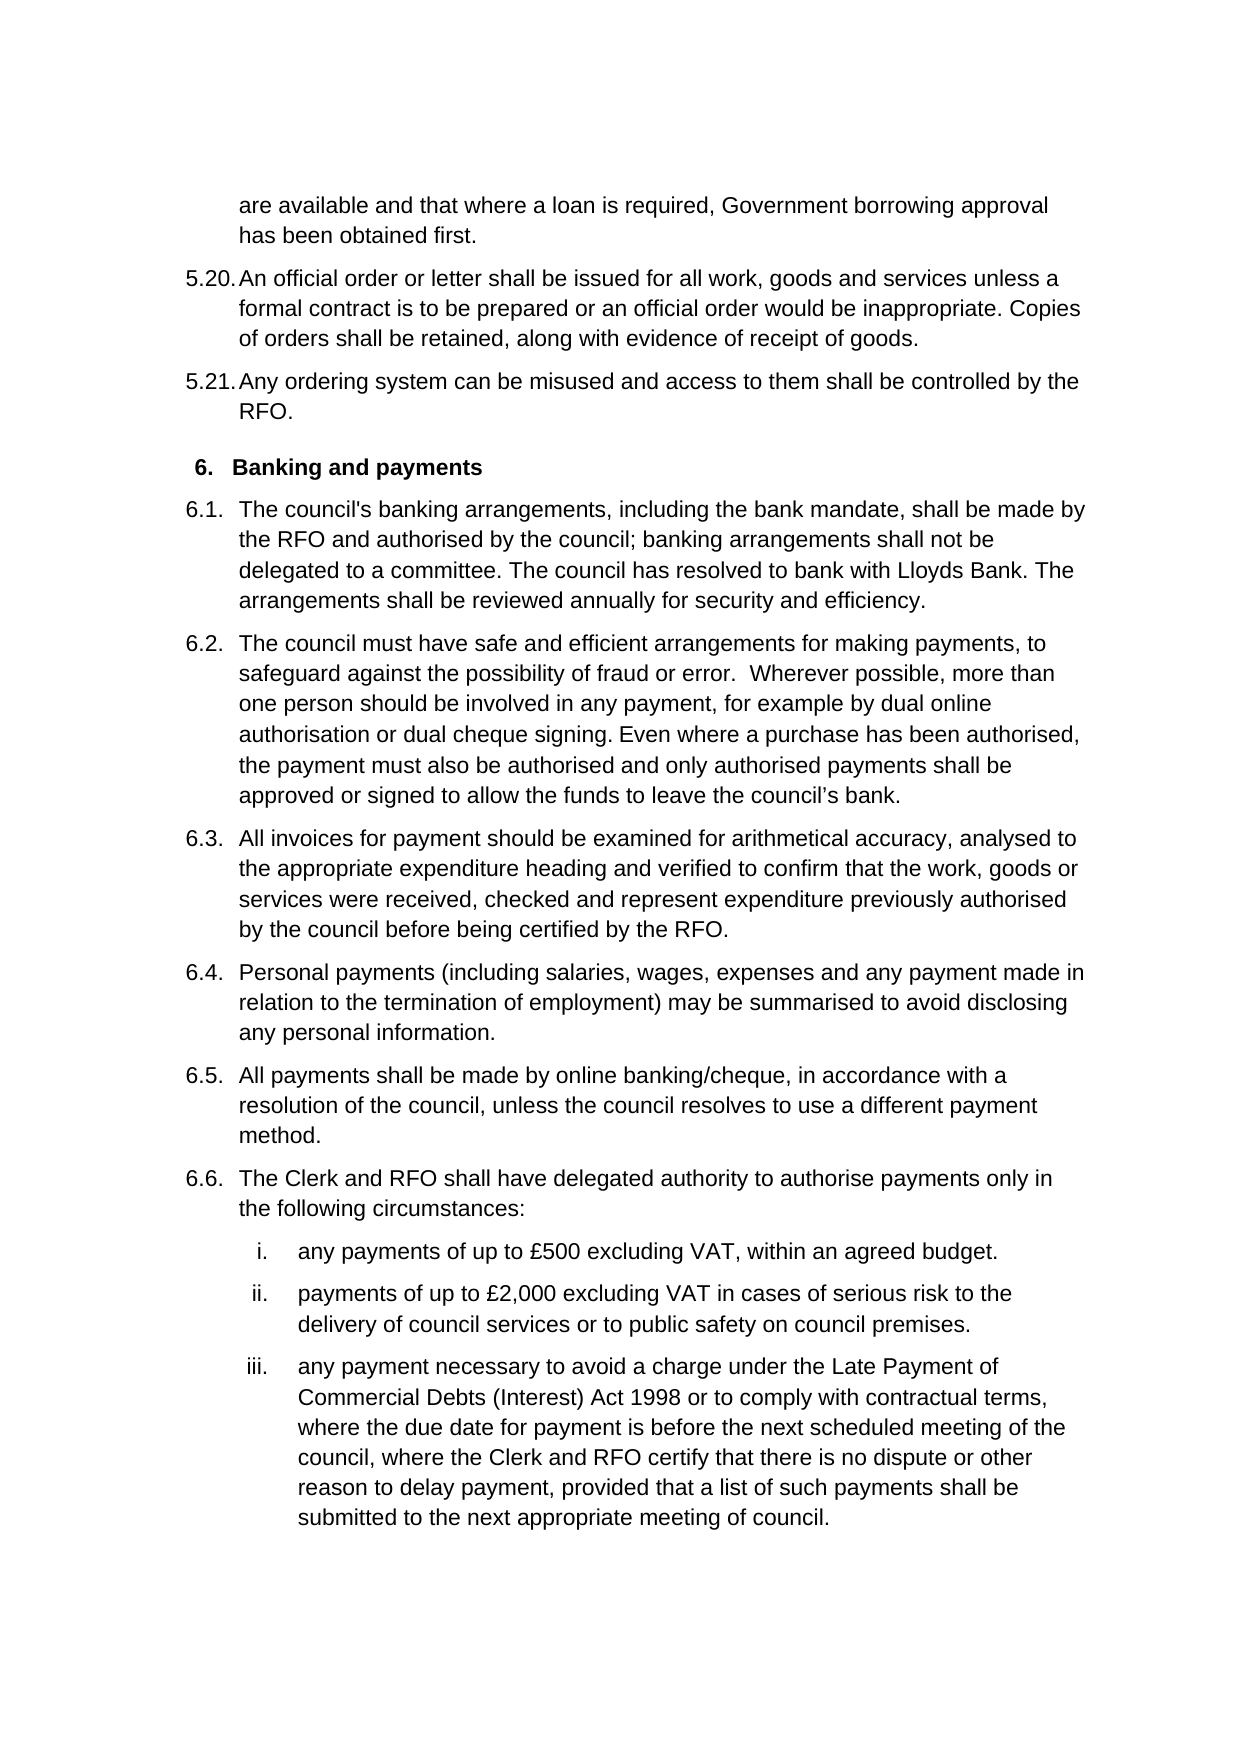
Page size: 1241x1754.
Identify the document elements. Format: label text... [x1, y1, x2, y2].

list All payments shall be made by online banking/cheque, in accordance with a resolution of the council, unless the council resolves to use a different payment method. [185, 1062, 1090, 1148]
subtitle Banking and payments [194, 453, 1090, 480]
list All invoices for payment should be examined for arithmetical accuracy, analysed to the appropriate expenditure heading and verified to confirm that the work, goods or services were received, checked and represent expenditure previously authorised by the council before being certified by the RFO. [185, 825, 1090, 942]
list The Clerk and RFO shall have delegated authority to authorise payments only in the following circumstances: [185, 1165, 1090, 1221]
list The council must have safe and efficient arrangements for making payments, to safeguard against the possibility of fraud or error. Wherever possible, more than one person should be involved in any payment, for example by dual online authorisation or dual cheque signing. Even where a purchase has been authorised, the payment must also be authorised and only authorised payments shall be approved or signed to allow the funds to leave the council’s bank. [185, 629, 1090, 809]
list Any ordering system can be misused and access to them shall be controlled by the RFO. [185, 368, 1090, 424]
list any payment necessary to avoid a charge under the Late Payment of Commercial Debts (Interest) Act 1998 or to comply with contractual terms, where the due date for payment is before the next scheduled meeting of the council, where the Clerk and RFO certify that there is no dispute or other reason to delay payment, provided that a list of such payments shall be submitted to the next appropriate meeting of council. [268, 1353, 1090, 1531]
list Personal payments (including salaries, wages, expenses and any payment made in relation to the termination of employment) may be summarised to avoid disclosing any personal information. [185, 958, 1090, 1045]
list payments of up to £2,000 excluding VAT in cases of serious risk to the delivery of council services or to public safety on council premises. [268, 1280, 1090, 1337]
list The council's banking arrangements, including the bank mandate, shall be made by the RFO and authorised by the council; banking arrangements shall not be delegated to a committee. The council has resolved to bank with Lloyds Bank. The arrangements shall be reviewed annually for security and efficiency. [185, 496, 1090, 613]
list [185, 192, 1090, 248]
list An official order or letter shall be issued for all work, goods and services unless a formal contract is to be prepared or an official order would be inappropriate. Copies of orders shall be retained, along with evidence of receipt of goods. [185, 265, 1090, 352]
list any payments of up to £500 excluding VAT, within an agreed budget. [268, 1238, 1090, 1264]
